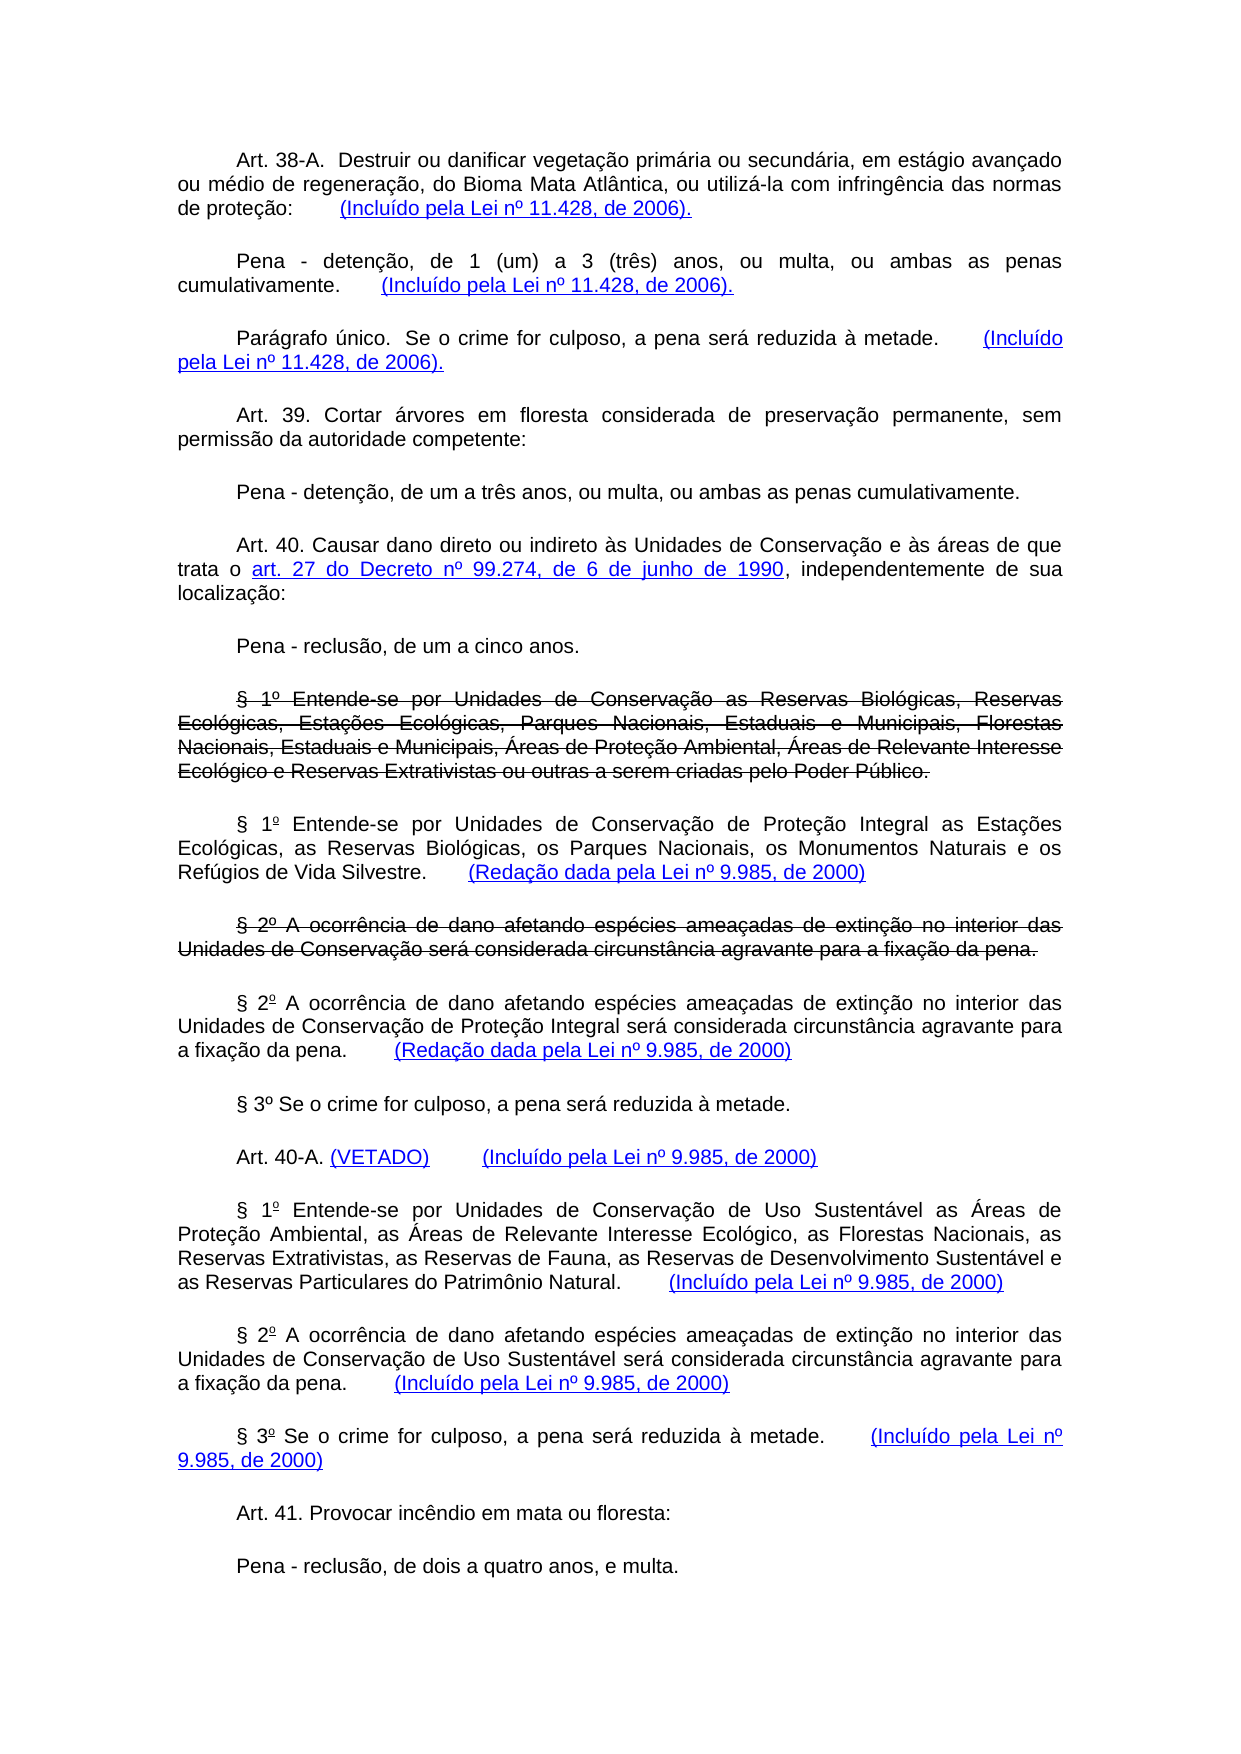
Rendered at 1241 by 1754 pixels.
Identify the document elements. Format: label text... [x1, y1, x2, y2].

text § 1o Entende-se por Unidades de Conservação de Proteção Integral as Estações Ecológicas, as Reservas Biológicas, os Parques Nacionais, os Monumentos Naturais e os Refúgios de Vida Silvestre. (Redação dada pela Lei nº 9.985, de 2000) [177, 812, 1063, 884]
text Pena - detenção, de um a três anos, ou multa, ou ambas as penas cumulativamente. [177, 480, 1063, 504]
text § 1º Entende-se por Unidades de Conservação as Reservas Biológicas, Reservas Ecológicas, Estações Ecológicas, Parques Nacionais, Estaduais e Municipais, Florestas Nacionais, Estaduais e Municipais, Áreas de Proteção Ambiental, Áreas de Relevante Interesse Ecológico e Reservas Extrativistas ou outras a serem criadas pelo Poder Público. [177, 749, 1063, 783]
text § 1o Entende-se por Unidades de Conservação de Uso Sustentável as Áreas de Proteção Ambiental, as Áreas de Relevante Interesse Ecológico, as Florestas Nacionais, as Reservas Extrativistas, as Reservas de Fauna, as Reservas de Desenvolvimento Sustentável e as Reservas Particulares do Patrimônio Natural. (Incluído pela Lei nº 9.985, de 2000) [177, 1198, 1063, 1293]
text Parágrafo único. Se o crime for culposo, a pena será reduzida à metade. (Incluído pela Lei nº 11.428, de 2006). [177, 326, 1063, 374]
text Pena - reclusão, de um a cinco anos. [177, 634, 1063, 658]
text Art. 39. Cortar árvores em floresta considerada de preservação permanente, sem permissão da autoridade competente: [177, 403, 1063, 451]
text § 3º Se o crime for culposo, a pena será reduzida à metade. [177, 1091, 1063, 1115]
text Pena - reclusão, de dois a quatro anos, e multa. [177, 1554, 1063, 1578]
text Art. 40. Causar dano direto ou indireto às Unidades de Conservação e às áreas de que trata o art. 27 do Decreto nº 99.274, de 6 de junho de 1990, independentemente de sua localização: [177, 533, 1063, 605]
text § 2º A ocorrência de dano afetando espécies ameaçadas de extinção no interior das Unidades de Conservação será considerada circunstância agravante para a fixação da pena. [177, 913, 1063, 961]
text § 2o A ocorrência de dano afetando espécies ameaçadas de extinção no interior das Unidades de Conservação de Uso Sustentável será considerada circunstância agravante para a fixação da pena. (Incluído pela Lei nº 9.985, de 2000) [177, 1323, 1063, 1394]
text § 1º Entende-se por Unidades de Conservação as Reservas Biológicas, Reservas Ecológicas, Estações Ecológicas, Parques Nacionais, Estaduais e Municipais, Florestas Nacionais, Estaduais e Municipais, Áreas de Proteção Ambiental, Áreas de Relevante Interesse Ecológico e Reservas Extrativistas ou outras a serem criadas pelo Poder Público. [177, 687, 1063, 724]
text § 1º Entende-se por Unidades de Conservação as Reservas Biológicas, Reservas Ecológicas, Estações Ecológicas, Parques Nacionais, Estaduais e Municipais, Florestas Nacionais, Estaduais e Municipais, Áreas de Proteção Ambiental, Áreas de Relevante Interesse Ecológico e Reservas Extrativistas ou outras a serem criadas pelo Poder Público. [177, 725, 1063, 748]
text Art. 38-A. Destruir ou danificar vegetação primária ou secundária, em estágio avançado ou médio de regeneração, do Bioma Mata Atlântica, ou utilizá-la com infringência das normas de proteção: (Incluído pela Lei nº 11.428, de 2006). [177, 148, 1063, 219]
text § 3o Se o crime for culposo, a pena será reduzida à metade. (Incluído pela Lei nº 9.985, de 2000) [177, 1424, 1063, 1472]
text § 2o A ocorrência de dano afetando espécies ameaçadas de extinção no interior das Unidades de Conservação de Proteção Integral será considerada circunstância agravante para a fixação da pena. (Redação dada pela Lei nº 9.985, de 2000) [177, 990, 1063, 1062]
text Art. 40-A. (VETADO) (Incluído pela Lei nº 9.985, de 2000) [177, 1144, 1063, 1168]
text Art. 41. Provocar incêndio em mata ou floresta: [177, 1501, 1063, 1525]
text Pena - detenção, de 1 (um) a 3 (três) anos, ou multa, ou ambas as penas cumulativamente. (Incluído pela Lei nº 11.428, de 2006). [177, 249, 1063, 297]
